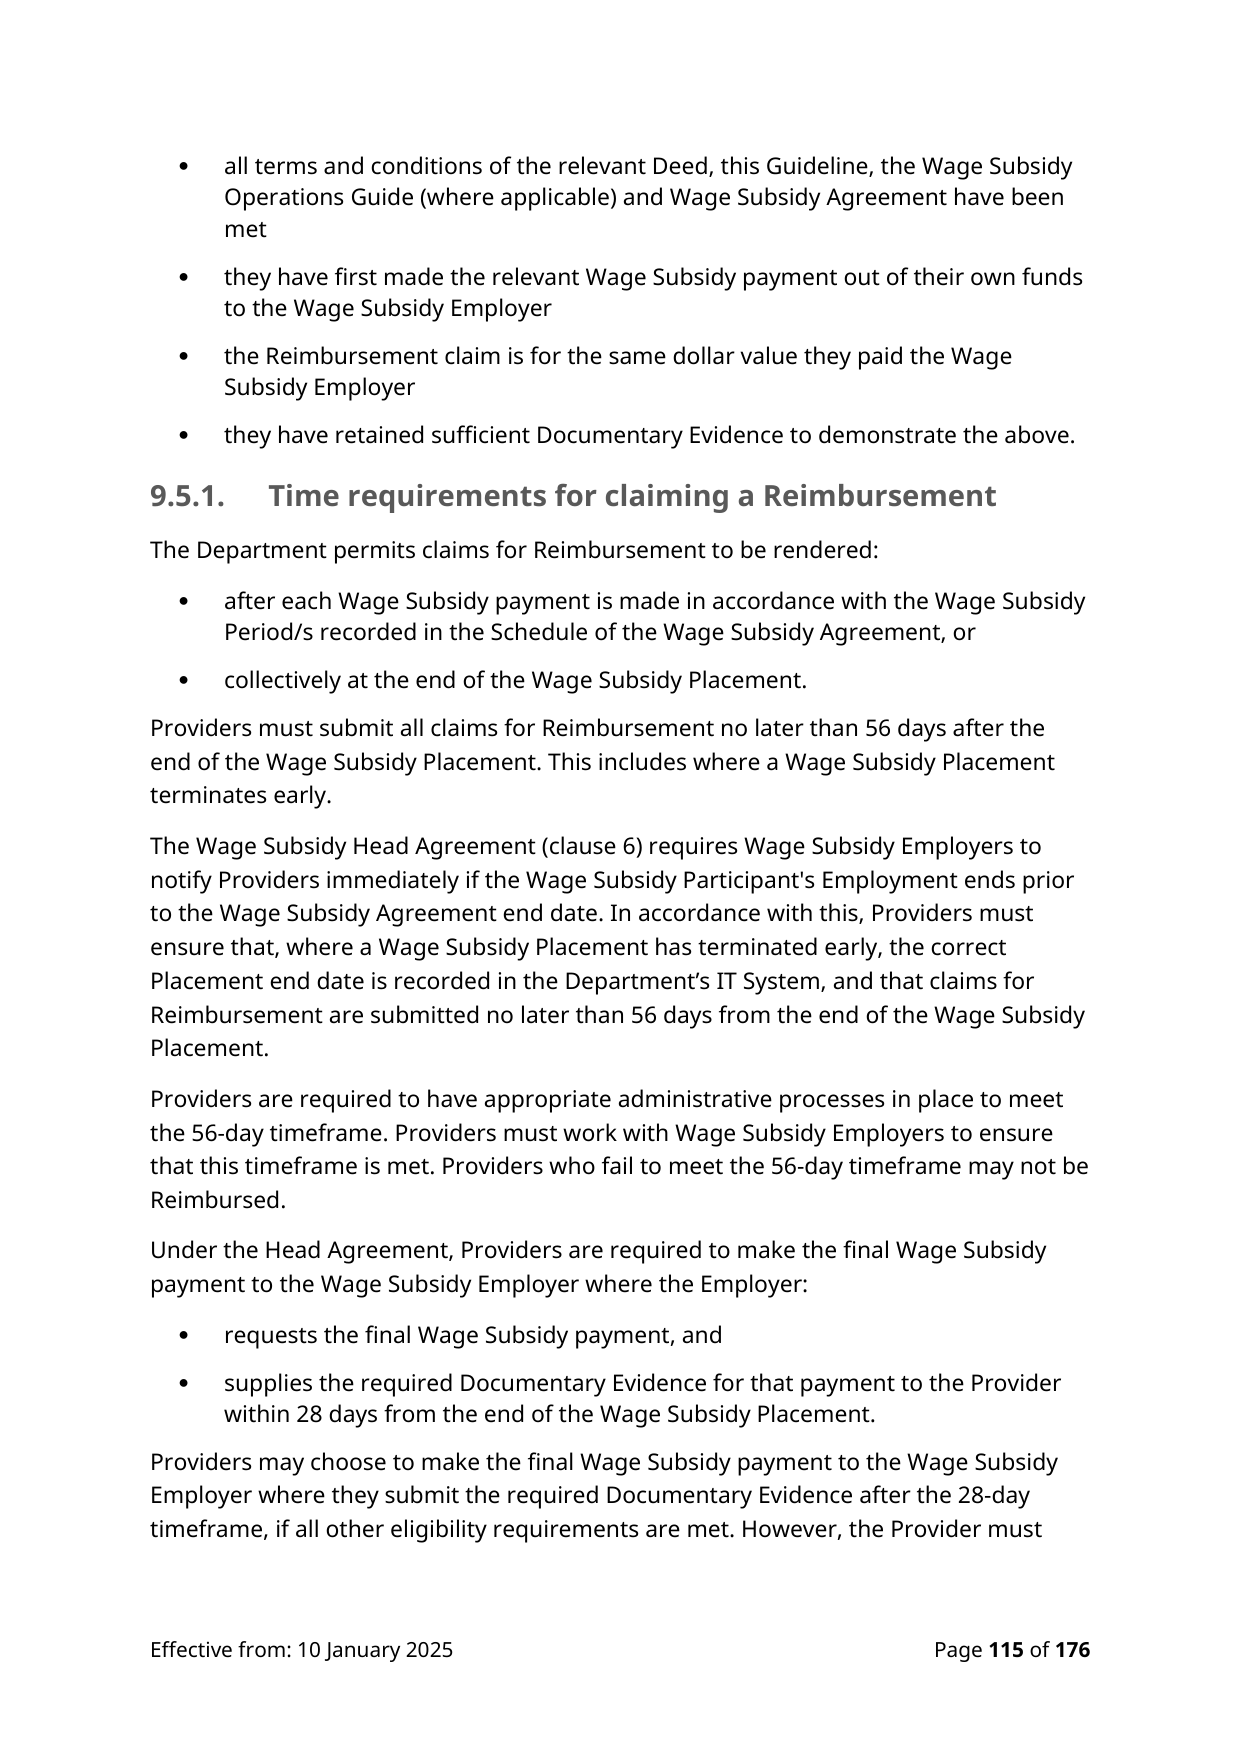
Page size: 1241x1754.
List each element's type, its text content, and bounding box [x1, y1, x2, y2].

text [150, 1446, 1090, 1544]
text they have retained sufficient Documentary Evidence to demonstrate the above. [179, 419, 1090, 450]
text collectively at the end of the Wage Subsidy Placement. [179, 664, 1090, 695]
text they have first made the relevant Wage Subsidy payment out of their own funds to the Wage Subsidy Employer [179, 260, 1090, 323]
text requests the final Wage Subsidy payment, and [179, 1319, 1090, 1350]
text after each Wage Subsidy payment is made in accordance with the Wage Subsidy Period/s recorded in the Schedule of the Wage Subsidy Agreement, or [179, 585, 1090, 647]
text supplies the required Documentary Evidence for that payment to the Provider within 28 days from the end of the Wage Subsidy Placement. [179, 1367, 1090, 1429]
text Providers must submit all claims for Reimbursement no later than 56 days after the end of the Wage Subsidy Placement. This includes where a Wage Subsidy Placement terminates early. [150, 712, 1090, 811]
text Providers are required to have appropriate administrative processes in place to meet the 56-day timeframe. Providers must work with Wage Subsidy Employers to ensure that this timeframe is met. Providers who fail to meet the 56-day timeframe may not be Reimbursed. [150, 1083, 1090, 1215]
text The Department permits claims for Reimbursement to be rendered: [150, 534, 1090, 566]
text all terms and conditions of the relevant Deed, this Guideline, the Wage Subsidy Operations Guide (where applicable) and Wage Subsidy Agreement have been met [179, 150, 1090, 244]
subtitle Time requirements for claiming a Reimbursement [150, 475, 1090, 515]
text The Wage Subsidy Head Agreement (clause 6) requires Wage Subsidy Employers to notify Providers immediately if the Wage Subsidy Participant's Employment ends prior to the Wage Subsidy Agreement end date. In accordance with this, Providers must ensure that, where a Wage Subsidy Placement has terminated early, the correct Placement end date is recorded in the Department’s IT System, and that claims for Reimbursement are submitted no later than 56 days from the end of the Wage Subsidy Placement. [150, 830, 1090, 1064]
text Under the Head Agreement, Providers are required to make the final Wage Subsidy payment to the Wage Subsidy Employer where the Employer: [150, 1234, 1090, 1299]
text the Reimbursement claim is for the same dollar value they paid the Wage Subsidy Employer [179, 339, 1090, 402]
